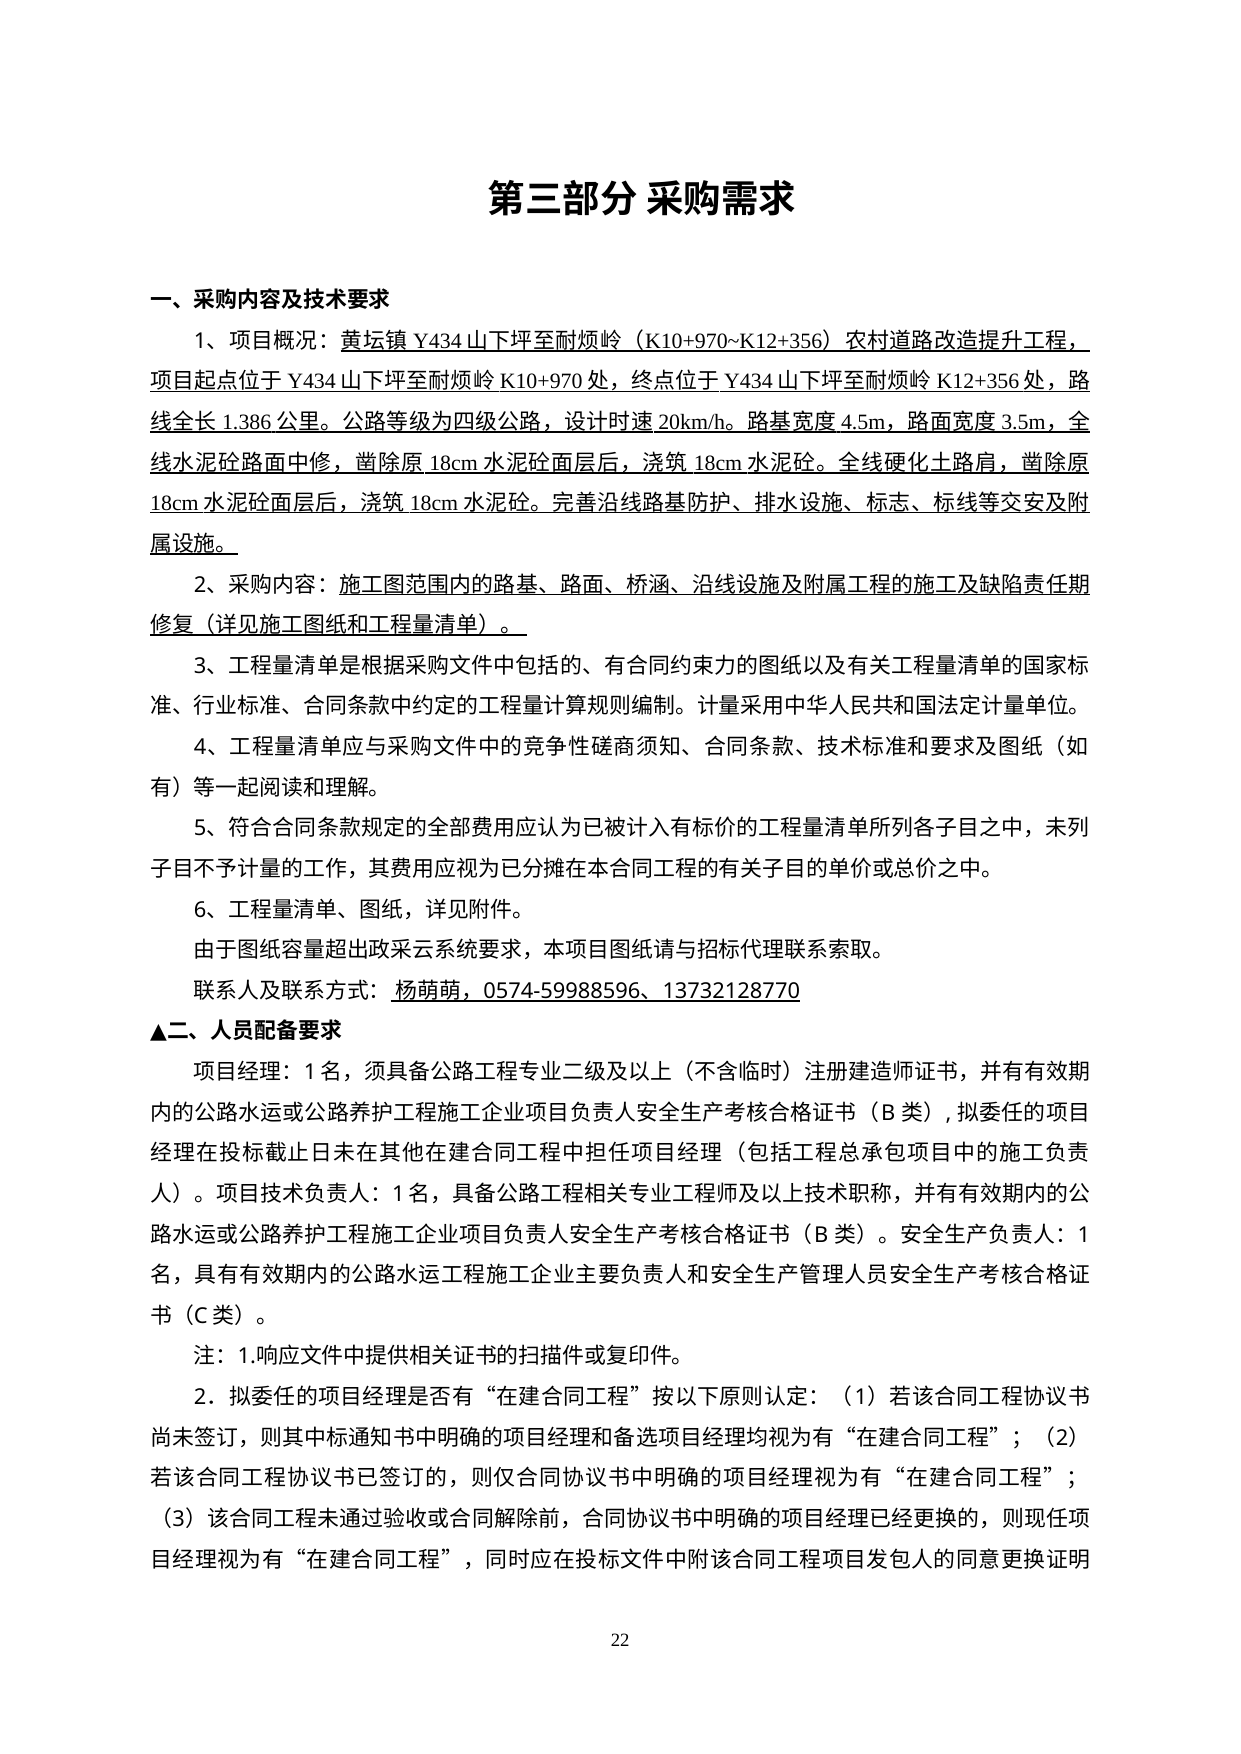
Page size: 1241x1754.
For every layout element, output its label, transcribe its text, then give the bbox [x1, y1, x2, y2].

text 3、工程量清单是根据采购文件中包括的、有合同约束力的图纸以及有关工程量清单的国家标准、行业标准、合同条款中约定的工程量计算规则编制。计量采用中华人民共和国法定计量单位。 [150, 641, 1090, 722]
text 5、符合合同条款规定的全部费用应认为已被计入有标价的工程量清单所列各子目之中，未列子目不予计量的工作，其费用应视为已分摊在本合同工程的有关子目的单价或总价之中。 [150, 803, 1090, 884]
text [150, 1372, 1090, 1575]
text 联系人及联系方式： 杨萌萌，0574-59988596、13732128770 [150, 966, 1090, 1006]
text 6、工程量清单、图纸，详见附件。 [150, 884, 1090, 925]
text 1、项目概况：黄坛镇 Y434山下坪至耐烦岭（K10+970~K12+356）农村道路改造提升工程，项目起点位于Y434山下坪至耐烦岭K10+970处，终点位于Y434山下坪至耐烦岭K12+356处，路线全长 1.386公里。公路等级为四级公路，设计时速20km/h。路基宽度4.5m，路面宽度3.5m，全线水泥砼路面中修，凿除原18cm水泥砼面层后，浇筑18cm水泥砼。全线硬化土路肩，凿除原18cm水泥砼面层后，浇筑18cm水泥砼。完善沿线路基防护、排水设施、标志、标线等交安及附属设施。 [150, 513, 1090, 559]
text 1、项目概况：黄坛镇 Y434山下坪至耐烦岭（K10+970~K12+356）农村道路改造提升工程，项目起点位于Y434山下坪至耐烦岭K10+970处，终点位于Y434山下坪至耐烦岭K12+356处，路线全长 1.386公里。公路等级为四级公路，设计时速20km/h。路基宽度4.5m，路面宽度3.5m，全线水泥砼路面中修，凿除原18cm水泥砼面层后，浇筑18cm水泥砼。全线硬化土路肩，凿除原18cm水泥砼面层后，浇筑18cm水泥砼。完善沿线路基防护、排水设施、标志、标线等交安及附属设施。 [150, 432, 1090, 512]
text 4、工程量清单应与采购文件中的竞争性磋商须知、合同条款、技术标准和要求及图纸（如有）等一起阅读和理解。 [150, 722, 1090, 803]
text 一、采购内容及技术要求 [150, 275, 1090, 316]
text 1、项目概况：黄坛镇 Y434山下坪至耐烦岭（K10+970~K12+356）农村道路改造提升工程，项目起点位于Y434山下坪至耐烦岭K10+970处，终点位于Y434山下坪至耐烦岭K12+356处，路线全长 1.386公里。公路等级为四级公路，设计时速20km/h。路基宽度4.5m，路面宽度3.5m，全线水泥砼路面中修，凿除原18cm水泥砼面层后，浇筑18cm水泥砼。全线硬化土路肩，凿除原18cm水泥砼面层后，浇筑18cm水泥砼。完善沿线路基防护、排水设施、标志、标线等交安及附属设施。 [150, 316, 1090, 391]
text 项目经理：1名，须具备公路工程专业二级及以上（不含临时）注册建造师证书，并有有效期内的公路水运或公路养护工程施工企业项目负责人安全生产考核合格证书（B 类）, 拟委任的项目经理在投标截止日未在其他在建合同工程中担任项目经理（包括工程总承包项目中的施工负责人）。项目技术负责人：1名，具备公路工程相关专业工程师及以上技术职称，并有有效期内的公路水运或公路养护工程施工企业项目负责人安全生产考核合格证书（B 类）。安全生产负责人：1名，具有有效期内的公路水运工程施工企业主要负责人和安全生产管理人员安全生产考核合格证书（C类）。 [150, 1047, 1090, 1331]
text ▲二、人员配备要求 [150, 1006, 1090, 1047]
text 2、采购内容：施工图范围内的路基、路面、桥涵、沿线设施及附属工程的施工及缺陷责任期修复（详见施工图纸和工程量清单）。 [150, 559, 1090, 641]
text 第三部分 采购需求 [150, 162, 1134, 225]
text 由于图纸容量超出政采云系统要求，本项目图纸请与招标代理联系索取。 [150, 925, 1090, 966]
text 1、项目概况：黄坛镇 Y434山下坪至耐烦岭（K10+970~K12+356）农村道路改造提升工程，项目起点位于Y434山下坪至耐烦岭K10+970处，终点位于Y434山下坪至耐烦岭K12+356处，路线全长 1.386公里。公路等级为四级公路，设计时速20km/h。路基宽度4.5m，路面宽度3.5m，全线水泥砼路面中修，凿除原18cm水泥砼面层后，浇筑18cm水泥砼。全线硬化土路肩，凿除原18cm水泥砼面层后，浇筑18cm水泥砼。完善沿线路基防护、排水设施、标志、标线等交安及附属设施。 [150, 392, 1090, 431]
text 注：1.响应文件中提供相关证书的扫描件或复印件。 [150, 1331, 1090, 1372]
